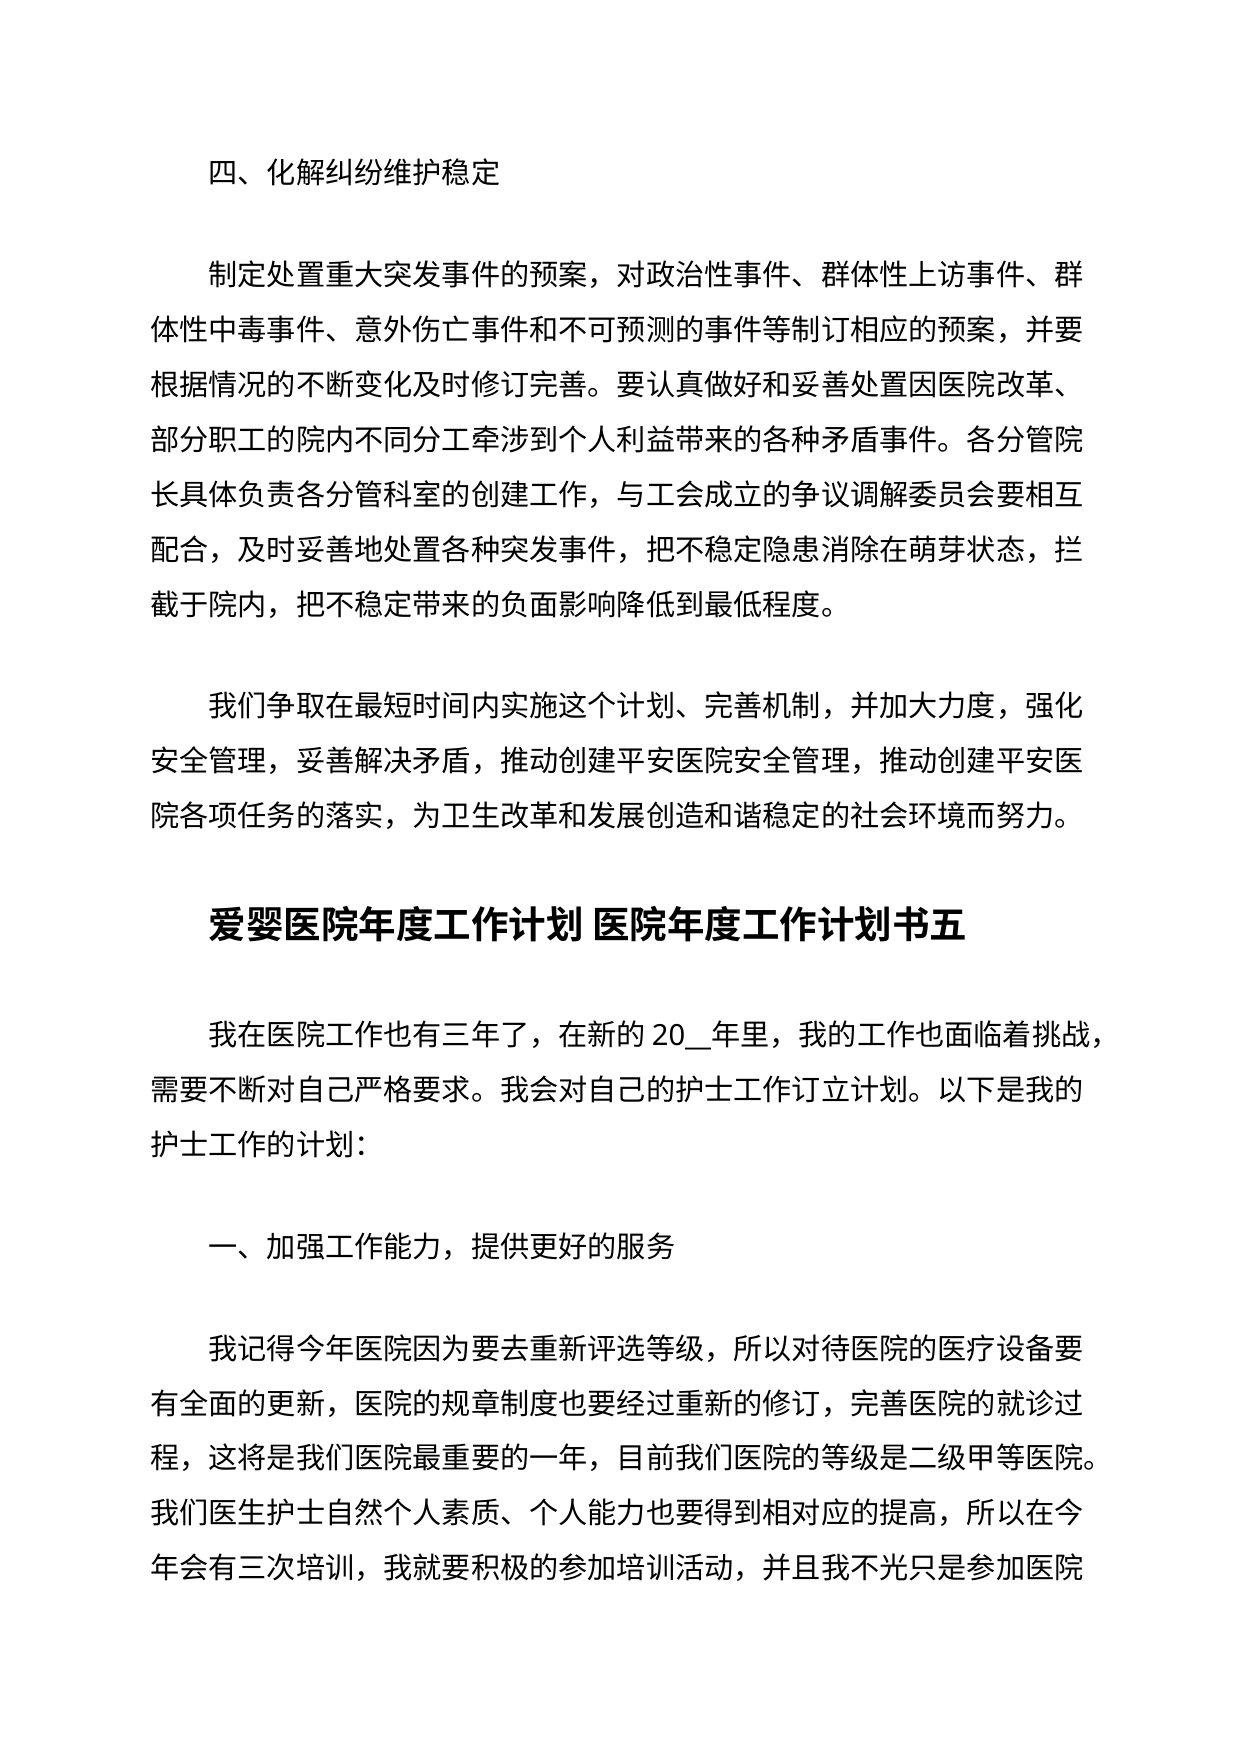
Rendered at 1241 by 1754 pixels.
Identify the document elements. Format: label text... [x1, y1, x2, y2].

text 一、加强工作能力，提供更好的服务 [150, 1223, 1090, 1266]
text 制定处置重大突发事件的预案，对政治性事件、群体性上访事件、群体性中毒事件、意外伤亡事件和不可预测的事件等制订相应的预案，并要根据情况的不断变化及时修订完善。要认真做好和妥善处置因医院改革、部分职工的院内不同分工牵涉到个人利益带来的各种矛盾事件。各分管院长具体负责各分管科室的创建工作，与工会成立的争议调解委员会要相互配合，及时妥善地处置各种突发事件，把不稳定隐患消除在萌芽状态，拦截于院内，把不稳定带来的负面影响降低到最低程度。 [150, 252, 1090, 623]
text 四、化解纠纷维护稳定 [150, 150, 1090, 192]
text 爱婴医院年度工作计划 医院年度工作计划书五 [150, 894, 1090, 949]
text 我们争取在最短时间内实施这个计划、完善机制，并加大力度，强化安全管理，妥善解决矛盾，推动创建平安医院安全管理，推动创建平安医院各项任务的落实，为卫生改革和发展创造和谐稳定的社会环境而努力。 [150, 683, 1090, 835]
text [150, 1325, 1090, 1587]
text 我在医院工作也有三年了，在新的20__年里，我的工作也面临着挑战，需要不断对自己严格要求。我会对自己的护士工作订立计划。以下是我的护士工作的计划： [150, 1012, 1090, 1164]
